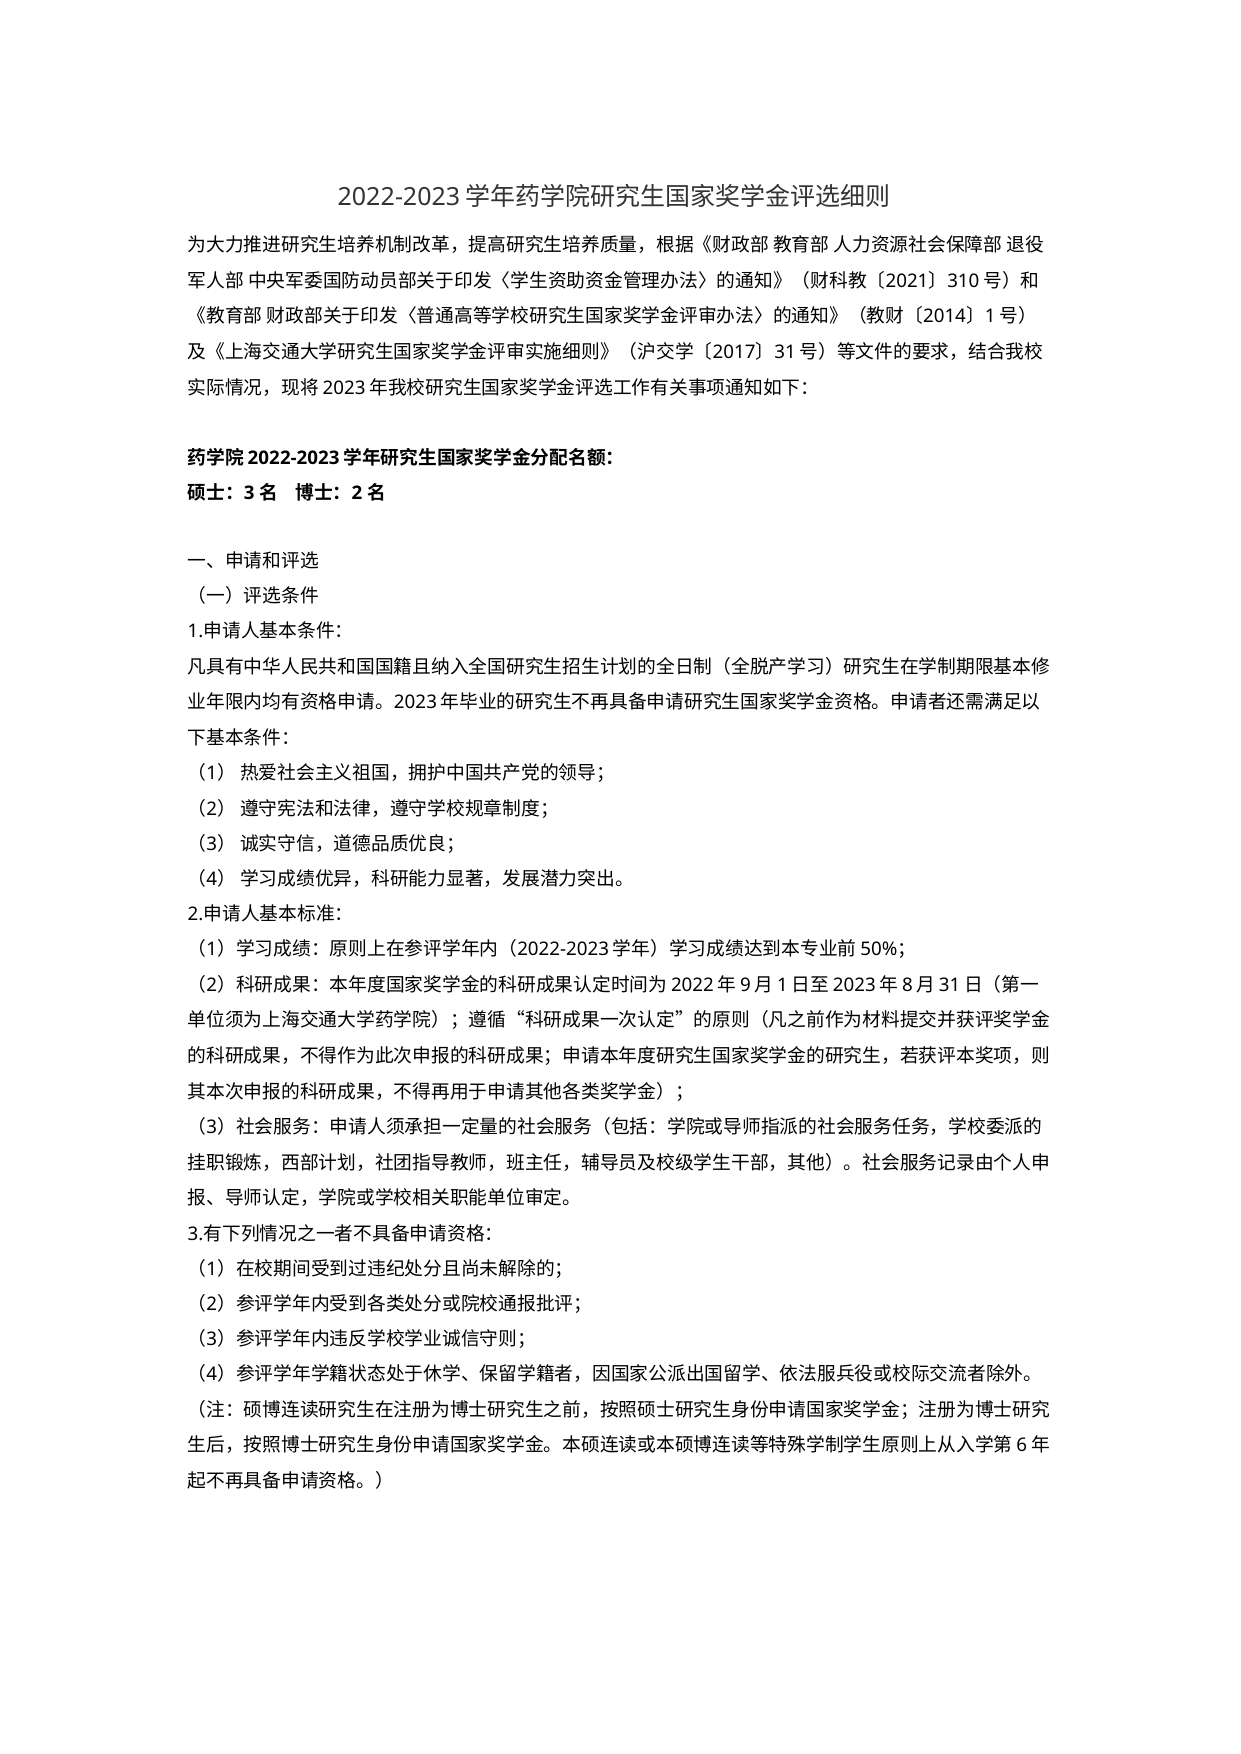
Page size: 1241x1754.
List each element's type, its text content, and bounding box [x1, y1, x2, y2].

text 凡具有中华人民共和国国籍且纳入全国研究生招生计划的全日制（全脱产学习）研究生在学制期限基本修业年限内均有资格申请。2023年毕业的研究生不再具备申请研究生国家奖学金资格。申请者还需满足以下基本条件： [187, 649, 1053, 753]
text 硕士：3 名 博士：2 名 [187, 475, 1053, 508]
text （3）参评学年内违反学校学业诚信守则； [187, 1321, 1053, 1354]
text 3.有下列情况之一者不具备申请资格： [187, 1216, 1053, 1248]
text （注：硕博连读研究生在注册为博士研究生之前，按照硕士研究生身份申请国家奖学金；注册为博士研究生后，按照博士研究生身份申请国家奖学金。本硕连读或本硕博连读等特殊学制学生原则上从入学第6年起不再具备申请资格。） [187, 1392, 1053, 1496]
text （2）参评学年内受到各类处分或院校通报批评； [187, 1286, 1053, 1318]
text 2.申请人基本标准： [187, 896, 1053, 929]
text （3） 诚实守信，道德品质优良； [187, 826, 1053, 858]
text 2022-2023学年药学院研究生国家奖学金评选细则 [187, 162, 1053, 227]
text 为大力推进研究生培养机制改革，提高研究生培养质量，根据《财政部 教育部 人力资源社会保障部 退役军人部 中央军委国防动员部关于印发〈学生资助资金管理办法〉的通知》（财科教〔2021〕310号）和《教育部 财政部关于印发〈普通高等学校研究生国家奖学金评审办法〉的通知》（教财〔2014〕1号）及《上海交通大学研究生国家奖学金评审实施细则》（沪交学〔2017〕31号）等文件的要求，结合我校实际情况，现将2023年我校研究生国家奖学金评选工作有关事项通知如下： [187, 227, 1053, 402]
text （3）社会服务：申请人须承担一定量的社会服务（包括：学院或导师指派的社会服务任务，学校委派的挂职锻炼，西部计划，社团指导教师，班主任，辅导员及校级学生干部，其他）。社会服务记录由个人申报、导师认定，学院或学校相关职能单位审定。 [187, 1109, 1053, 1213]
text 药学院2022-2023学年研究生国家奖学金分配名额： [187, 440, 1053, 473]
text （2）科研成果：本年度国家奖学金的科研成果认定时间为2022年9月1日至2023年8月31日（第一单位须为上海交通大学药学院）；遵循“科研成果一次认定”的原则（凡之前作为材料提交并获评奖学金的科研成果，不得作为此次申报的科研成果；申请本年度研究生国家奖学金的研究生，若获评本奖项，则其本次申报的科研成果，不得再用于申请其他各类奖学金）； [187, 967, 1053, 1106]
text （4）参评学年学籍状态处于休学、保留学籍者，因国家公派出国留学、依法服兵役或校际交流者除外。 [187, 1356, 1053, 1389]
text （1）学习成绩：原则上在参评学年内（2022-2023学年）学习成绩达到本专业前50%； [187, 931, 1053, 964]
text 一、申请和评选 [187, 543, 1053, 576]
text （一）评选条件 [187, 578, 1053, 611]
text （2） 遵守宪法和法律，遵守学校规章制度； [187, 791, 1053, 823]
text （1） 热爱社会主义祖国，拥护中国共产党的领导； [187, 755, 1053, 788]
text （4） 学习成绩优异，科研能力显著，发展潜力突出。 [187, 861, 1053, 893]
text 1.申请人基本条件： [187, 613, 1053, 646]
text （1）在校期间受到过违纪处分且尚未解除的； [187, 1251, 1053, 1283]
